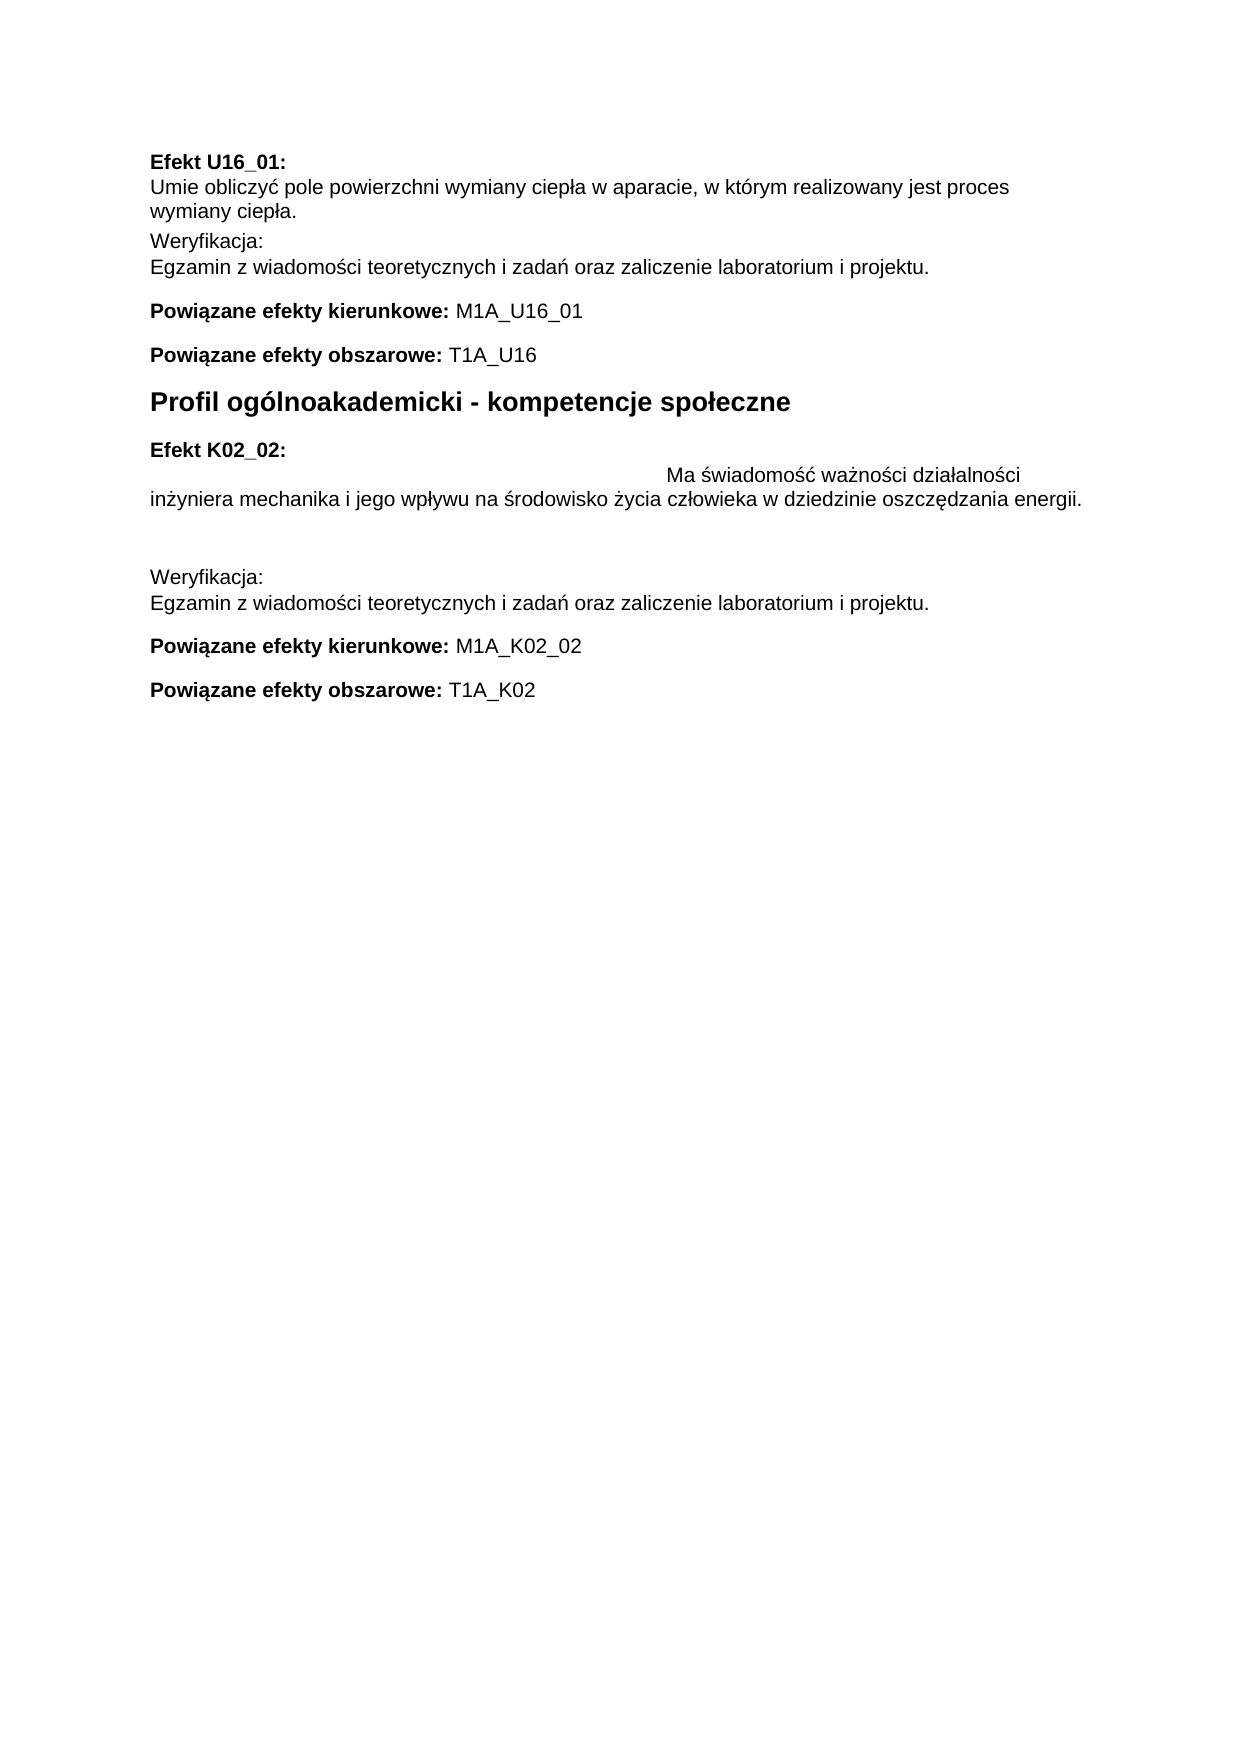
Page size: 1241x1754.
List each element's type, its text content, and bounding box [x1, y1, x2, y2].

text Egzamin z wiadomości teoretycznych i zadań oraz zaliczenie laboratorium i projektu. [150, 591, 1090, 614]
text Efekt U16_01: [150, 150, 1090, 174]
text Umie obliczyć pole powierzchni wymiany ciepła w aparacie, w którym realizowany jest proces wymiany ciepła. [150, 175, 1090, 223]
text Powiązane efekty kierunkowe: M1A_U16_01 [150, 299, 1090, 323]
text Weryfikacja: [150, 229, 1090, 253]
text Powiązane efekty obszarowe: T1A_U16 [150, 343, 1090, 367]
text Ma świadomość ważności działalności inżyniera mechanika i jego wpływu na środowisko życia człowieka w dziedzinie oszczędzania energii. [150, 462, 1090, 558]
text Weryfikacja: [150, 564, 1090, 588]
text Powiązane efekty kierunkowe: M1A_K02_02 [150, 634, 1090, 658]
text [150, 255, 1090, 279]
text Powiązane efekty obszarowe: T1A_K02 [150, 678, 1090, 702]
text Efekt K02_02: [150, 437, 1090, 461]
subtitle Profil ogólnoakademicki - kompetencje społeczne [150, 386, 1090, 418]
